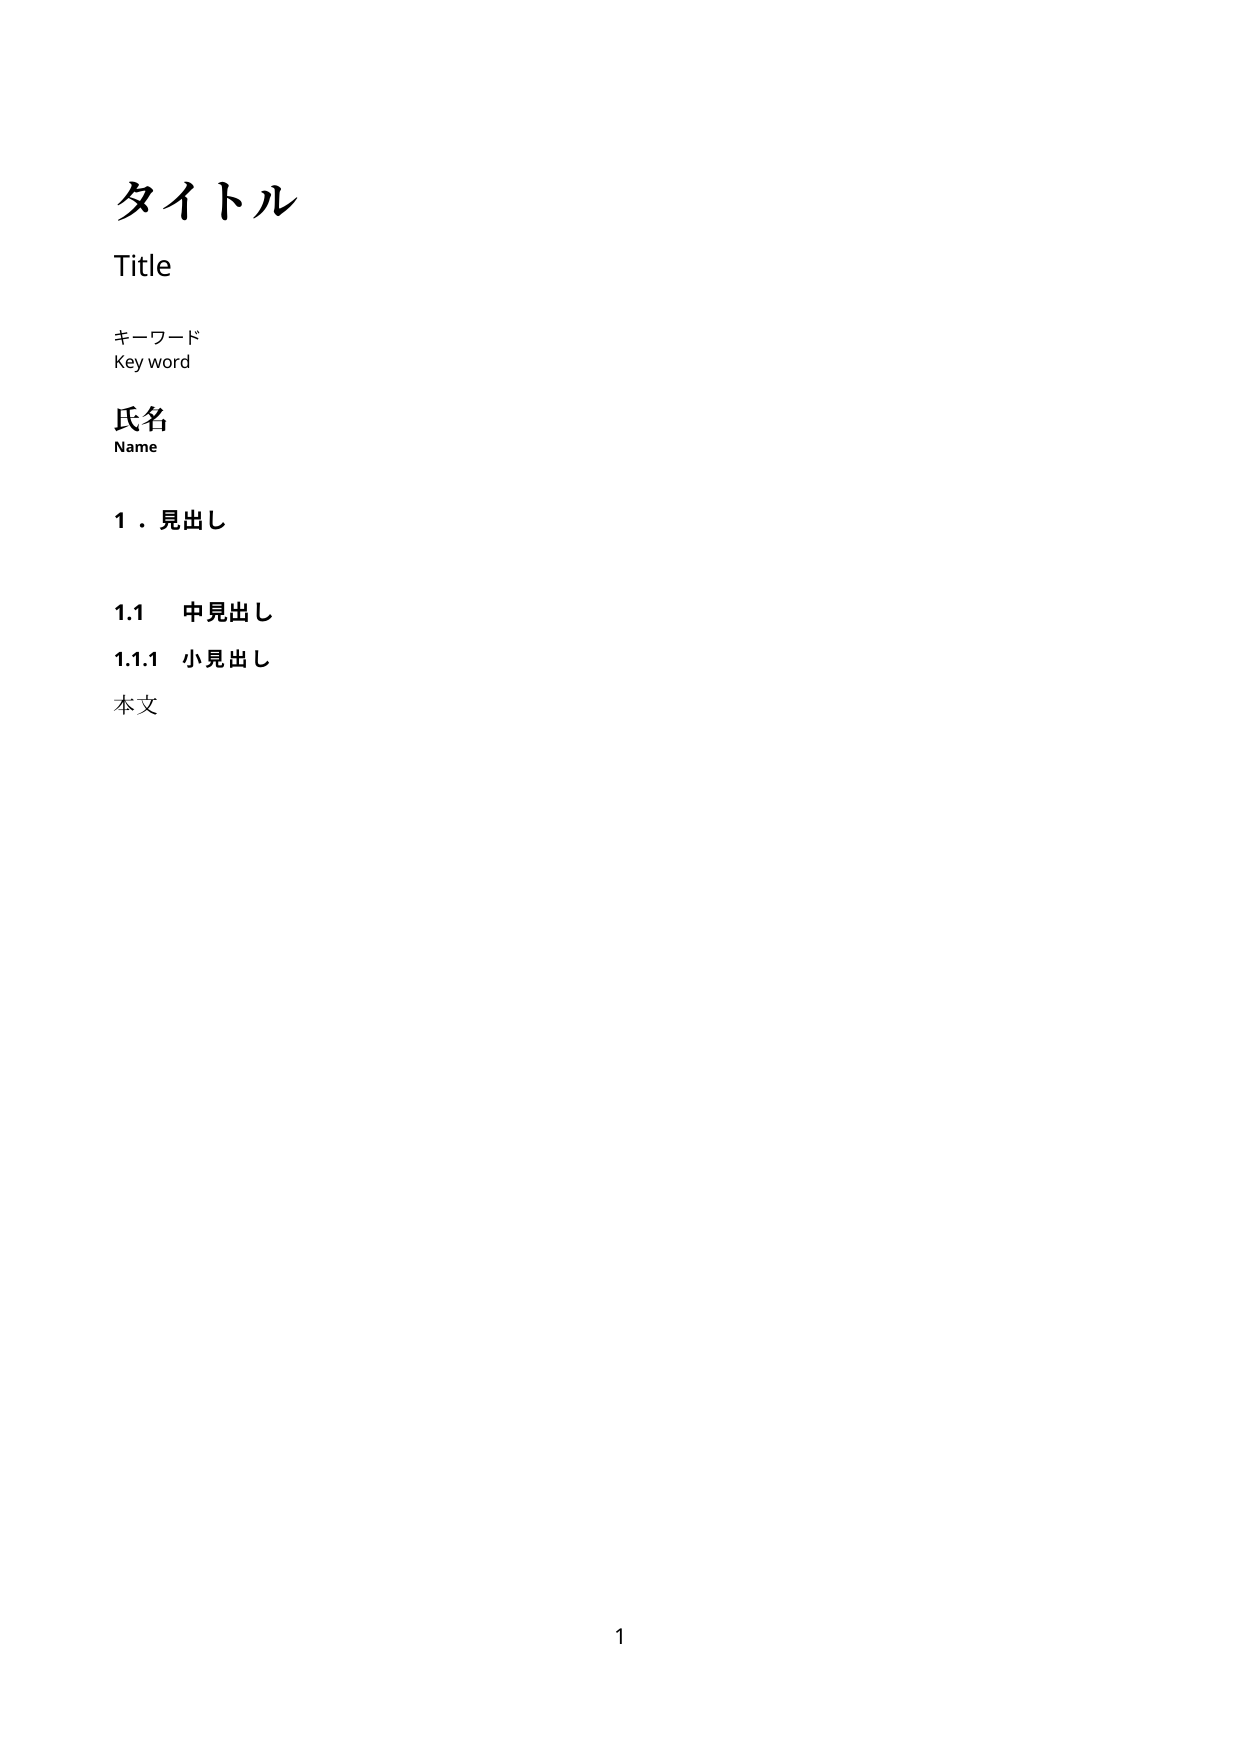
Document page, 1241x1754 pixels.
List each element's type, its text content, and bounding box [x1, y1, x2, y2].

text 1．見出し [114, 488, 610, 549]
text 1.1.1 小見出し [114, 642, 610, 673]
text タイトル [114, 152, 1127, 245]
text 1.1 中見出し [114, 580, 610, 642]
text Title [114, 245, 1127, 284]
text キーワード [114, 324, 1127, 350]
text 氏名 [114, 398, 1127, 437]
text 本文 [114, 673, 610, 734]
text Name [114, 437, 1127, 457]
text Key word [114, 350, 1127, 374]
